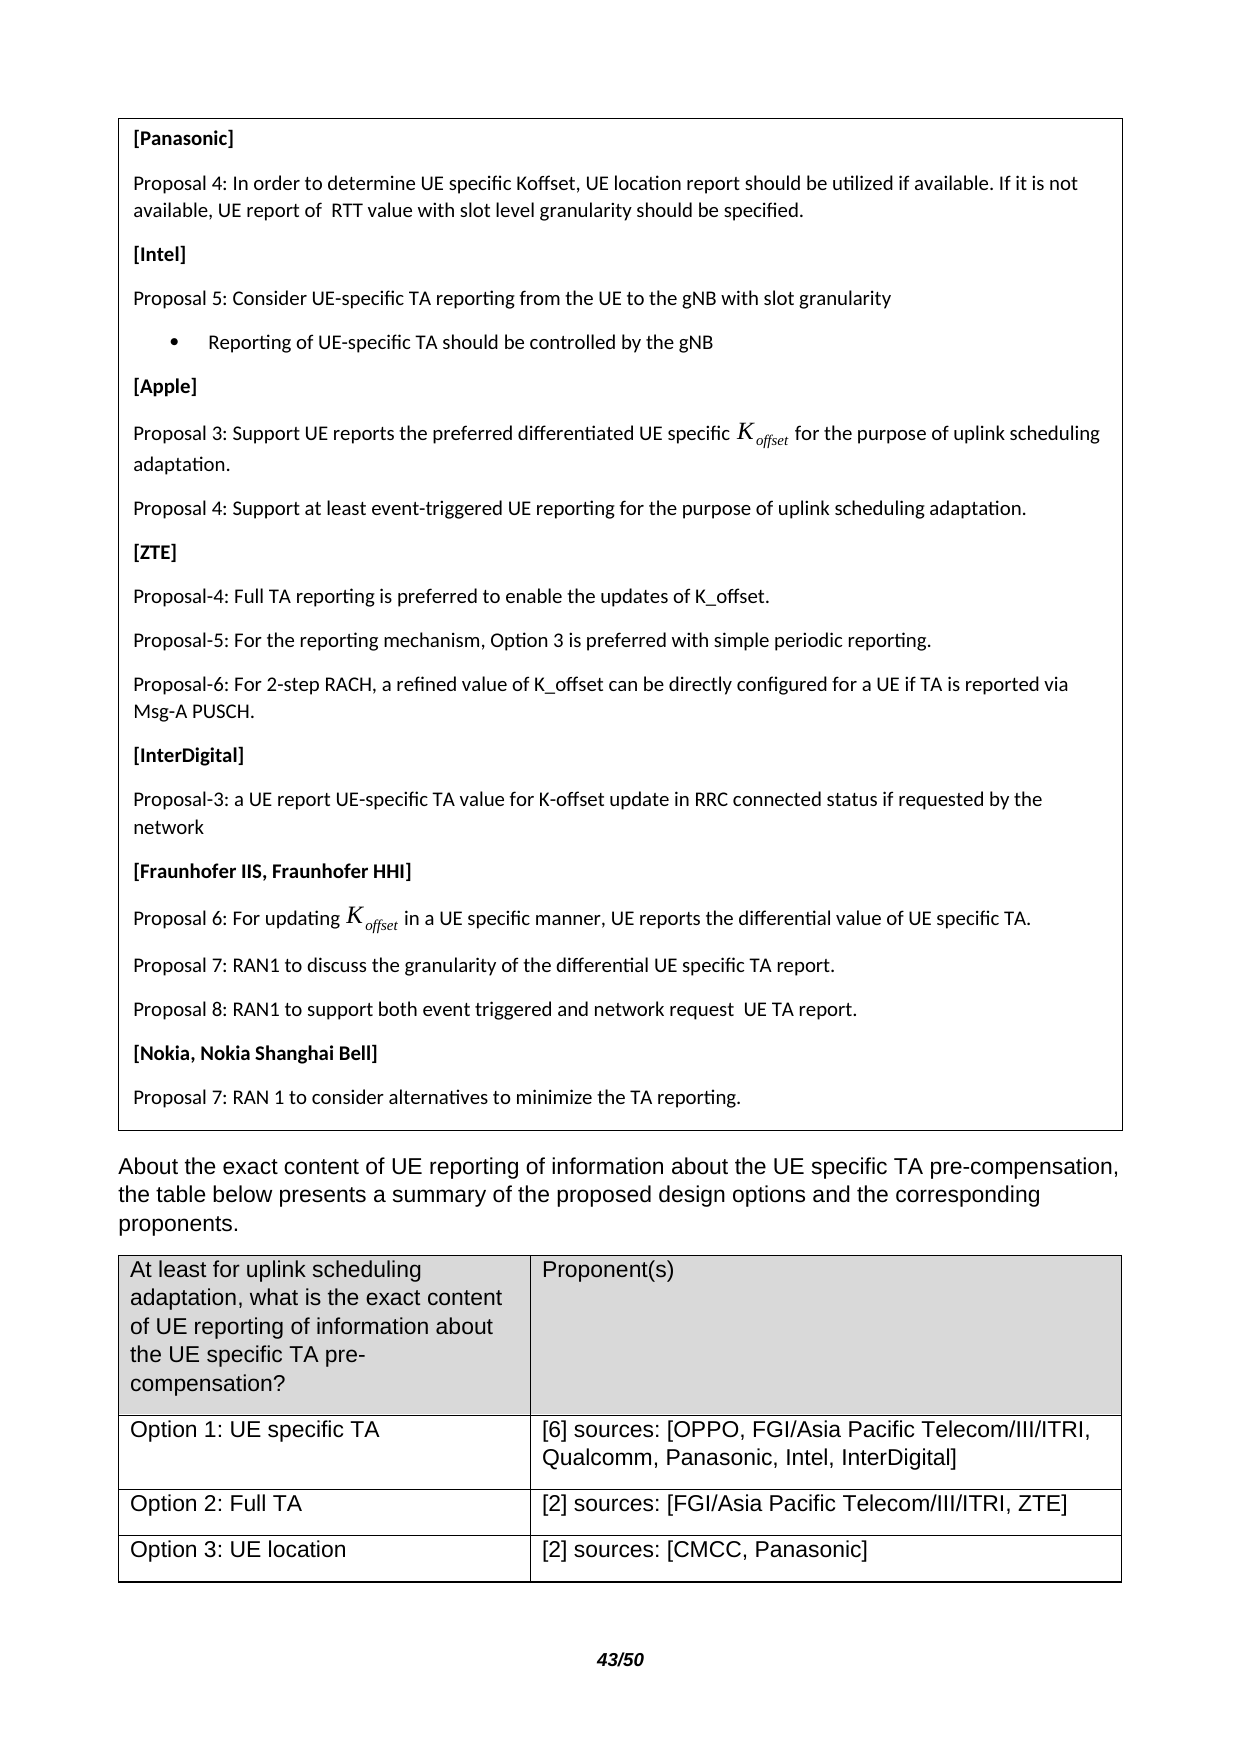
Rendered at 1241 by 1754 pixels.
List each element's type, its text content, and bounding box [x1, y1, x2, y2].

table_cell Option 2: Full TA [119, 1490, 530, 1535]
table_cell Option 3: UE location [119, 1536, 530, 1581]
table_cell Option 1: UE specific TA [119, 1416, 530, 1489]
table_header Proponent(s) [531, 1256, 1121, 1414]
table_cell [6] sources: [OPPO, FGI/Asia Pacific Telecom/III/ITRI, Qualcomm, Panasonic, Intel, InterDigital] [531, 1416, 1121, 1489]
table_cell [2] sources: [FGI/Asia Pacific Telecom/III/ITRI, ZTE] [531, 1490, 1121, 1535]
table_cell [2] sources: [CMCC, Panasonic] [531, 1536, 1121, 1581]
table_header At least for uplink scheduling adaptation, what is the exact content of UE reporting of information about the UE specific TA pre-compensation? [119, 1256, 530, 1414]
text About the exact content of UE reporting of information about the UE specific TA pre-compensation, the table below presents a summary of the proposed design options and the corresponding proponents. [118, 1153, 1122, 1236]
